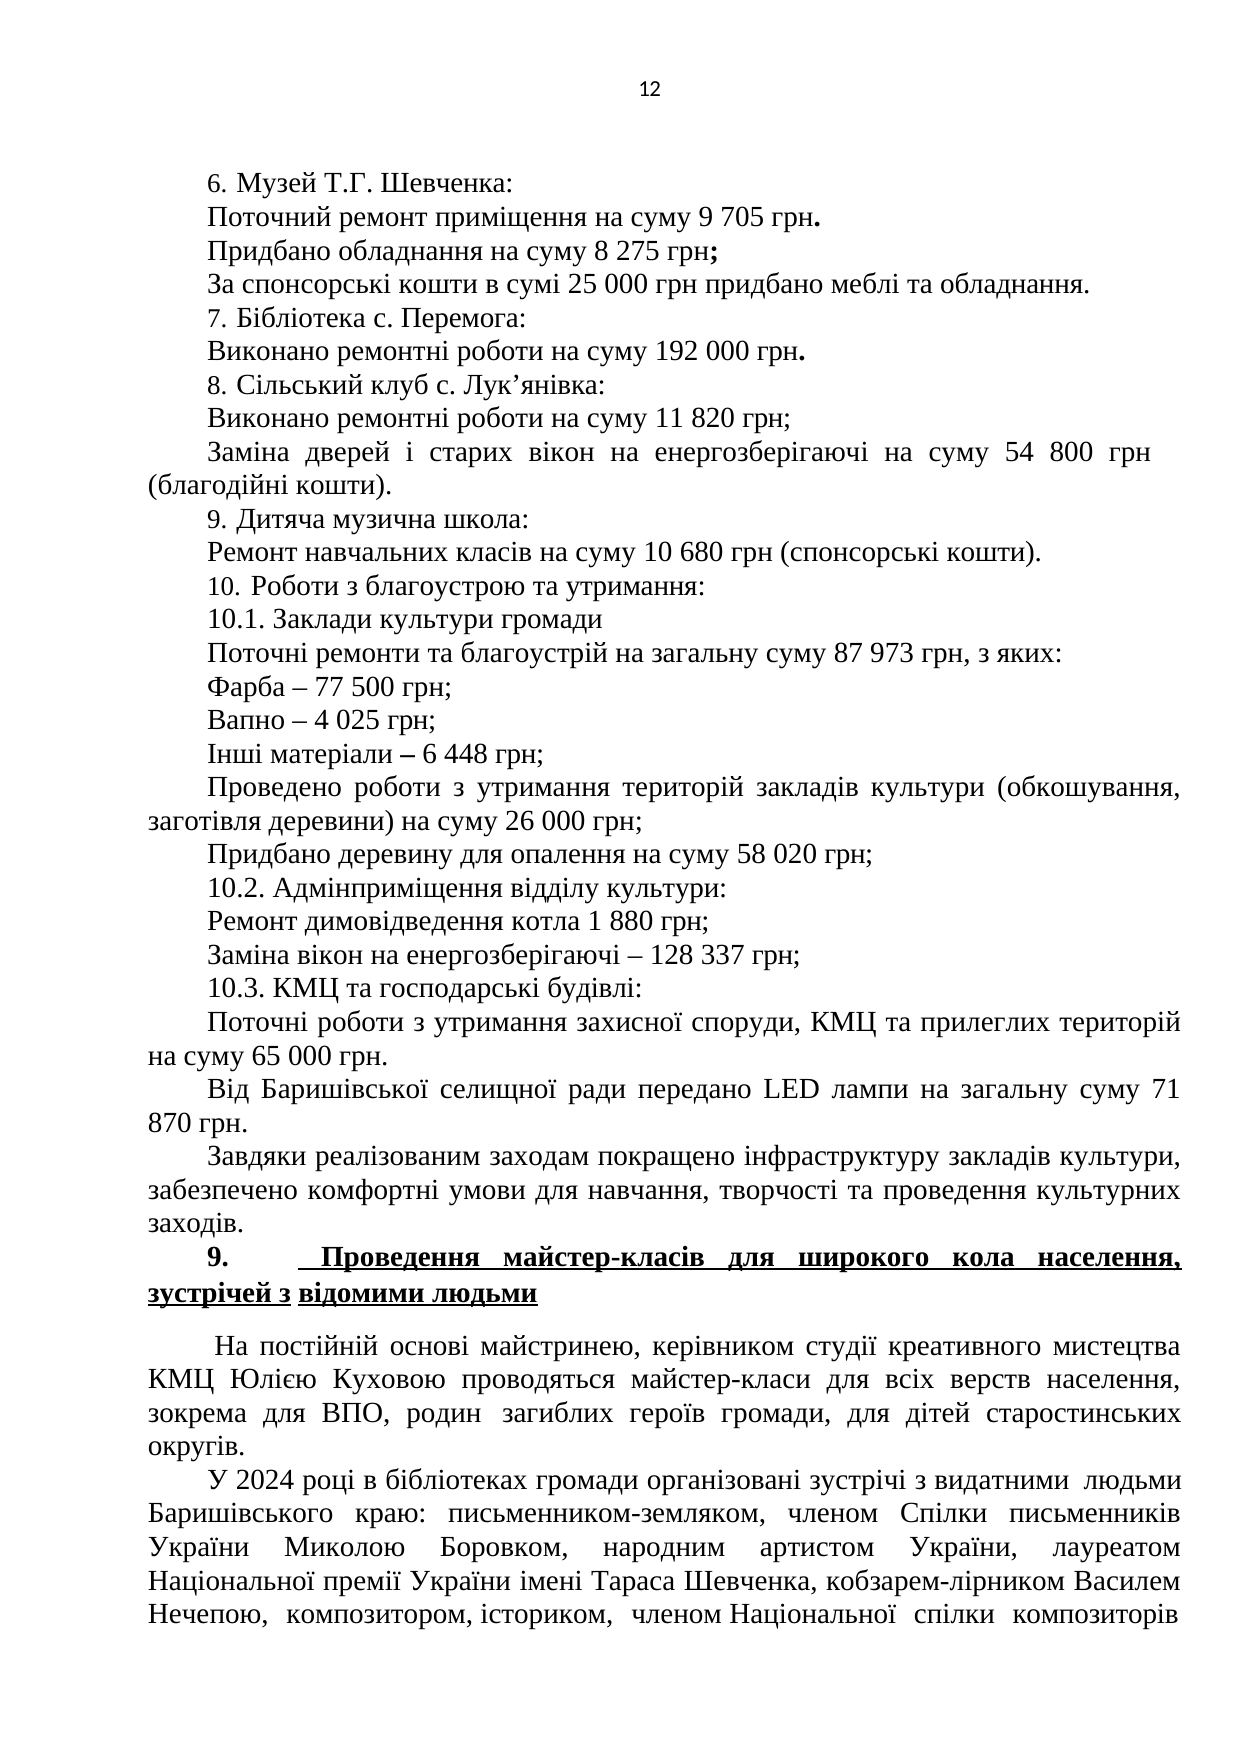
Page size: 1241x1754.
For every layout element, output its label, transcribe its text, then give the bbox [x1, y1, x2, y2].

text Вапно – 4 025 грн; [207, 702, 1196, 736]
text Від Баришівської селищної ради передано LED лампи на загальну суму 71 870 грн. [148, 1071, 1182, 1138]
text Придбано деревину для опалення на суму 58 020 грн; [207, 836, 1196, 870]
text Поточний ремонт приміщення на суму 9 705 грн. Придбано обладнання на суму 8 275 грн; [207, 199, 839, 266]
text Поточні ремонти та благоустрій на загальну суму 87 973 грн, з яких: Фарба – 77 500 грн; [207, 635, 1104, 702]
text Ремонт димовідведення котла 1 880 грн; [207, 903, 1196, 937]
list Музей Т.Г. Шевченка: [207, 166, 1196, 199]
list Сільський клуб с. Лук’янівка: [207, 367, 1196, 400]
text Проведено роботи з утримання територій закладів культури (обкошування, заготівля деревини) на суму 26 000 грн; [148, 769, 1181, 836]
text Поточні роботи з утримання захисної споруди, КМЦ та прилеглих територій на суму 65 000 грн. [148, 1004, 1181, 1071]
text Виконано ремонтні роботи на суму 11 820 грн; [207, 400, 1196, 434]
text Виконано ремонтні роботи на суму 192 000 грн. [207, 333, 1196, 367]
text У 2024 році в бібліотеках громади організовані зустрічі з видатними людьми Баришівського краю: письменником-земляком, членом Спілки письменників України Миколою Боровком, народним артистом України, лауреатом Національної премії України імені Тараса Шевченка, кобзарем-лірником Василем Нечепою, композитором, істориком, членом Національної спілки композиторів [148, 1462, 1182, 1630]
text На постійній основі майстринею, керівником студії креативного мистецтва КМЦ Юлією Куховою проводяться майстер-класи для всіх верств населення, зокрема для ВПО, родин загиблих героїв громади, для дітей старостинських округів. [148, 1328, 1182, 1462]
text Інші матеріали – 6 448 грн; [207, 736, 1196, 769]
text Заміна вікон на енергозберігаючі – 128 337 грн; [207, 937, 1196, 971]
subtitle Проведення майстер-класів для широкого кола населення, зустрічей з відомими людьми [148, 1239, 1182, 1309]
list КМЦ та господарські будівлі: [207, 971, 1196, 1004]
text Ремонт навчальних класів на суму 10 680 грн (спонсорські кошти). [207, 534, 1196, 568]
list Адмінприміщення відділу культури: [207, 870, 1196, 903]
list Заклади культури громади [207, 602, 1196, 635]
list Бібліотека с. Перемога: [207, 300, 1196, 333]
text Заміна дверей і старих вікон на енергозберігаючі на суму 54 800 грн (благодійні кошти). [148, 434, 1196, 501]
text Завдяки реалізованим заходам покращено інфраструктуру закладів культури, забезпечено комфортні умови для навчання, творчості та проведення культурних заходів. [148, 1138, 1182, 1239]
list Роботи з благоустрою та утримання: [207, 568, 1196, 602]
text За спонсорські кошти в сумі 25 000 грн придбано меблі та обладнання. [207, 266, 1196, 300]
list Дитяча музична школа: [207, 501, 1196, 534]
